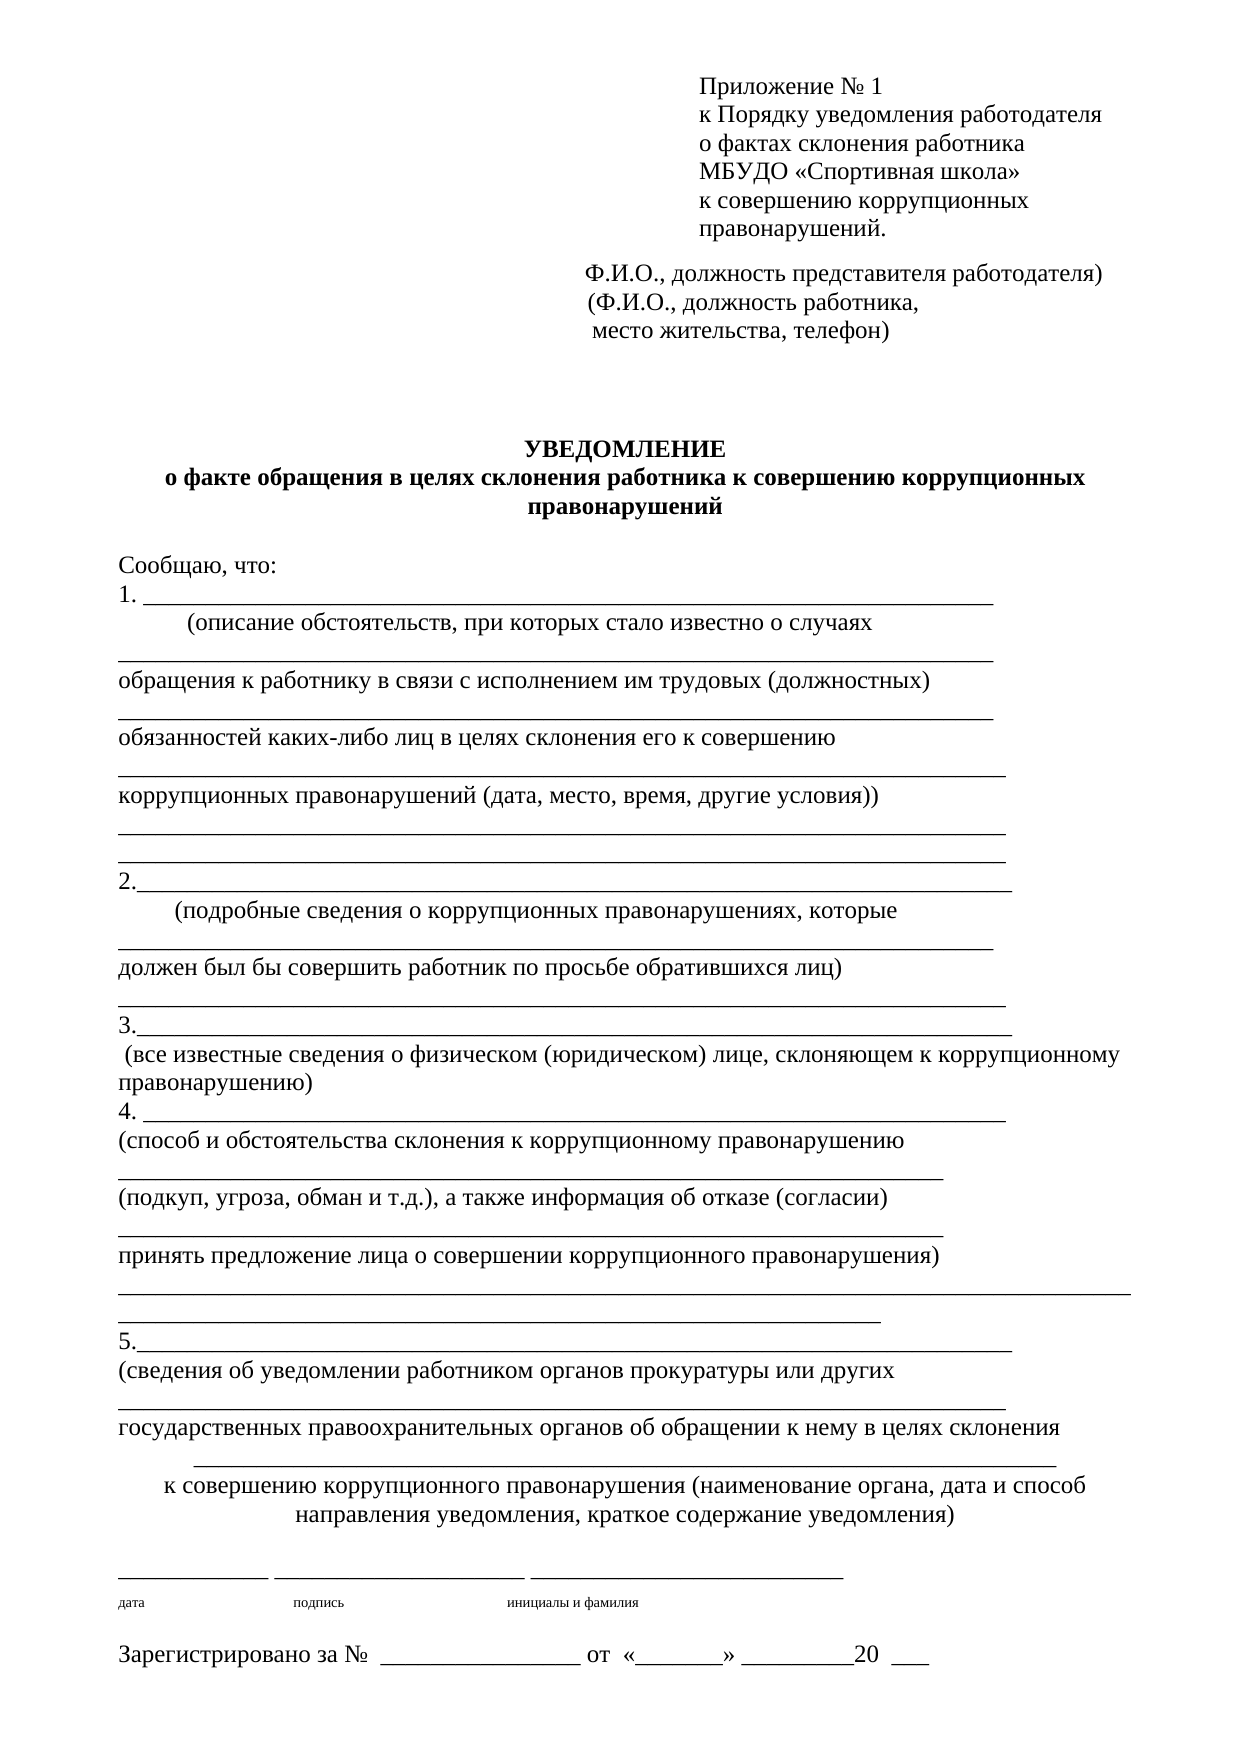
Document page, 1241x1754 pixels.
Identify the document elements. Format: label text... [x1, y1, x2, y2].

text коррупционных правонарушений (дата, место, время, другие условия)) [118, 780, 1132, 809]
text ____________ ____________________ _________________________ [118, 1553, 1132, 1582]
text о факте обращения в целях склонения работника к совершению коррупционных правонарушений [118, 463, 1132, 520]
text _______________________________________________________________________ [118, 751, 1132, 780]
text _______________________________________________________________________ [118, 809, 1132, 837]
text государственных правоохранительных органов об обращении к нему в целях склонения [118, 1412, 1132, 1441]
text ______________________________________________________________________ [118, 694, 1132, 722]
text (все известные сведения о физическом (юридическом) лице, склоняющем к коррупционному правонарушению) [118, 1039, 1132, 1096]
text Сообщаю, что: [118, 550, 1132, 579]
text Ф.И.О., должность представителя работодателя) (Ф.И.О., должность работника, место жительства, телефон) [118, 259, 1132, 344]
text 1. ____________________________________________________________________ [118, 579, 1132, 607]
text должен был бы совершить работник по просьбе обратившихся лиц) [118, 952, 1132, 981]
text _______________________________________________________________________ [118, 837, 1132, 866]
text принять предложение лица о совершении коррупционного правонарушения) [118, 1240, 1053, 1269]
text (подробные сведения о коррупционных правонарушениях, которые [118, 895, 1132, 924]
text (способ и обстоятельства склонения к коррупционному правонарушению __________________________________________________________________ [118, 1125, 1053, 1182]
text (описание обстоятельств, при которых стало известно о случаях [118, 607, 1132, 636]
text (сведения об уведомлении работником органов прокуратуры или других [118, 1355, 1132, 1384]
text Зарегистрировано за № ________________ от «_______» _________20 ___ [118, 1639, 1132, 1668]
text обращения к работнику в связи с исполнением им трудовых (должностных) [118, 665, 1132, 694]
text к совершению коррупционного правонарушения (наименование органа, дата и способ направления уведомления, краткое содержание уведомления) [118, 1470, 1132, 1527]
text обязанностей каких-либо лиц в целях склонения его к совершению [118, 722, 1132, 751]
text 2.______________________________________________________________________ [131, 866, 1132, 895]
text (подкуп, угроза, обман и т.д.), а также информация об отказе (согласии) __________________________________________________________________ [118, 1182, 1053, 1240]
text ______________________________________________________________________ [118, 636, 1132, 665]
text _______________________________________________________________________ [118, 1384, 1132, 1412]
text ______________________________________________________________________________________________________________________________________________ [118, 1269, 1132, 1326]
text ______________________________________________________________________ [118, 924, 1132, 952]
text _______________________________________________________________________ [118, 981, 1132, 1010]
text _____________________________________________________________________ [118, 1441, 1132, 1470]
text дата подпись инициалы и фамилия [118, 1582, 1132, 1611]
text УВЕДОМЛЕНИЕ [118, 434, 1132, 463]
text 4. _____________________________________________________________________ [118, 1096, 1132, 1125]
text 3.______________________________________________________________________ [118, 1010, 1132, 1039]
text 5.______________________________________________________________________ [118, 1326, 1132, 1355]
